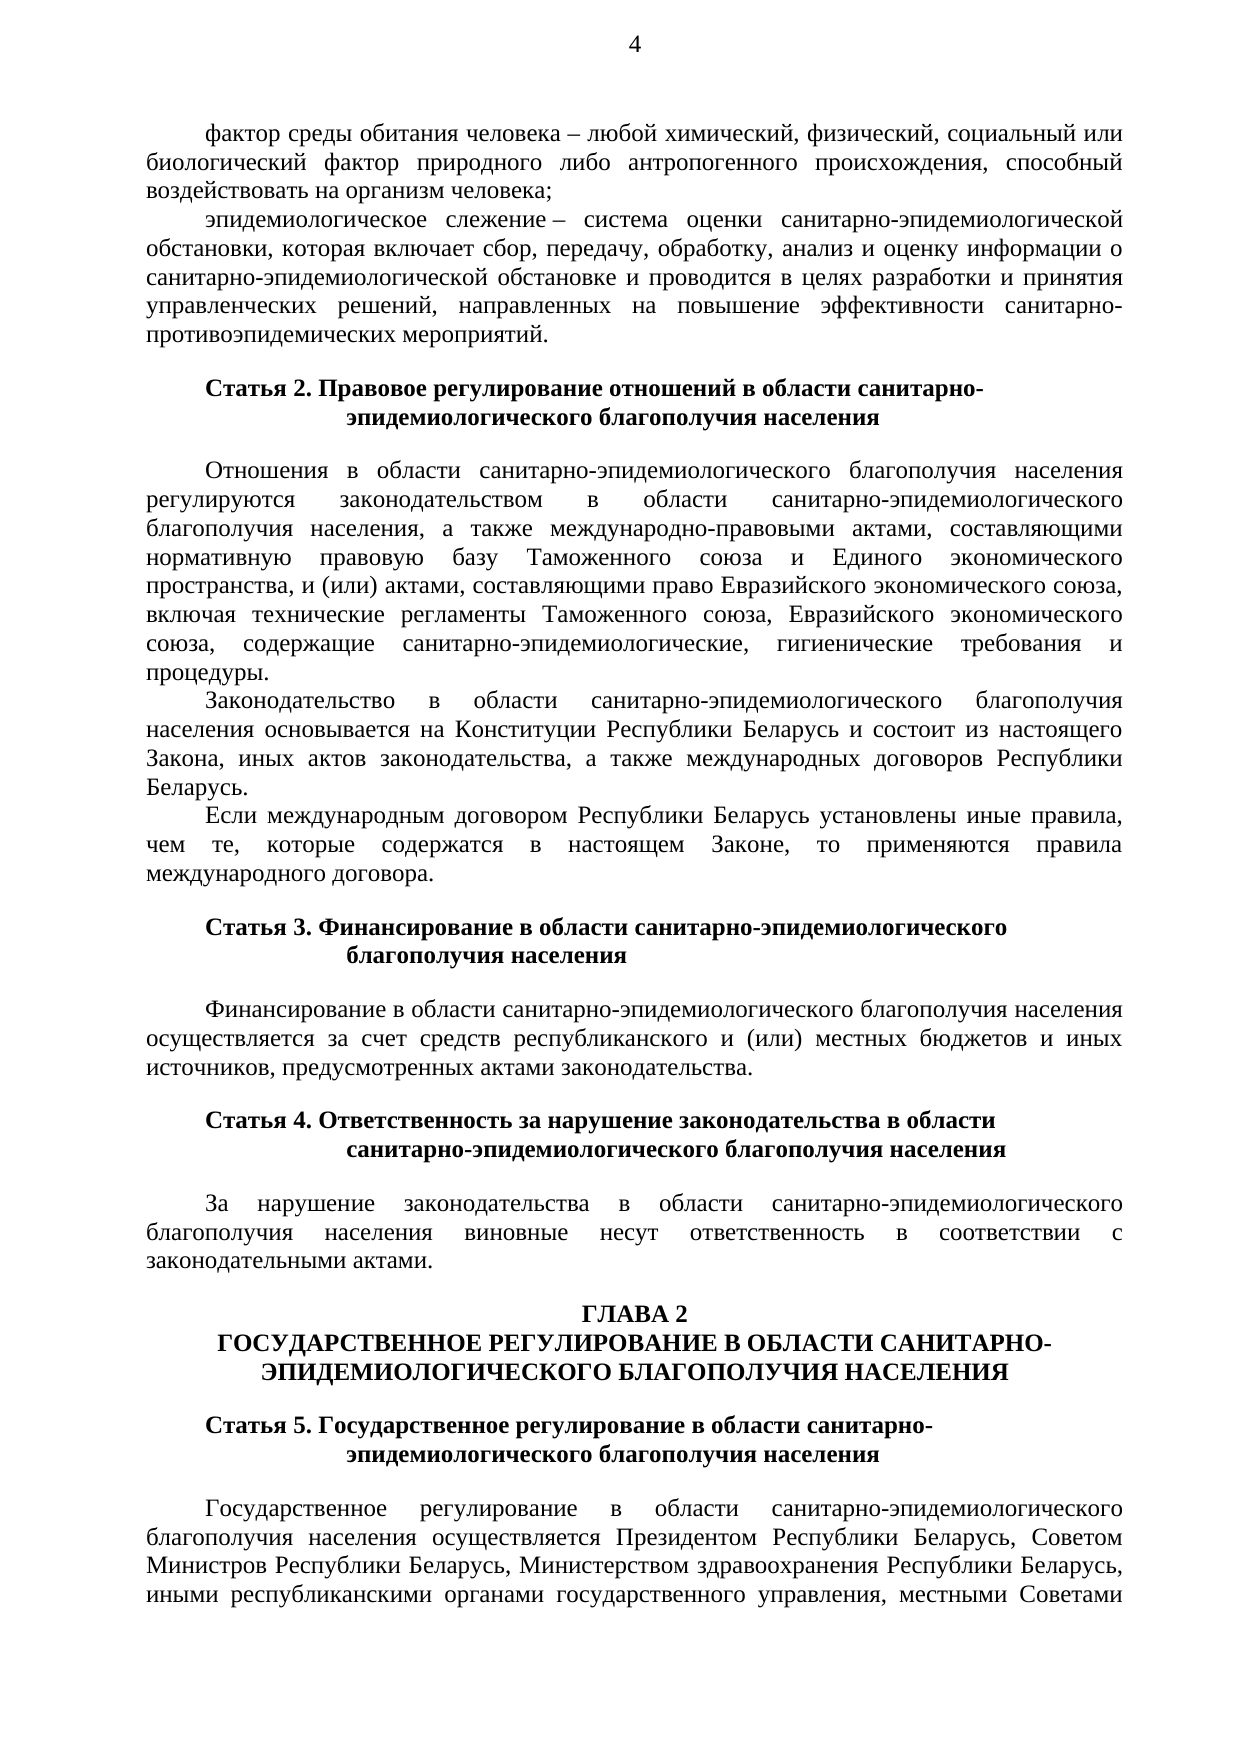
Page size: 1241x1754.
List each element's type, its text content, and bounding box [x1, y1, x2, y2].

text Законодательство в области санитарно-эпидемиологического благополучия населения основывается на Конституции Республики Беларусь и состоит из настоящего Закона, иных актов законодательства, а также международных договоров Республики Беларусь. [146, 686, 1123, 801]
text Статья 4. Ответственность за нарушение законодательства в области санитарно-эпидемиологического благополучия населения [205, 1106, 1123, 1163]
text Финансирование в области санитарно-эпидемиологического благополучия населения осуществляется за счет средств республиканского и (или) местных бюджетов и иных источников, предусмотренных актами законодательства. [146, 994, 1123, 1081]
text Статья 5. Государственное регулирование в области санитарно-эпидемиологического благополучия населения [205, 1411, 1123, 1468]
text Отношения в области санитарно-эпидемиологического благополучия населения регулируются законодательством в области санитарно-эпидемиологического благополучия населения, а также международно-правовыми актами, составляющими нормативную правовую базу Таможенного союза и Единого экономического пространства, и (или) актами, составляющими право Евразийского экономического союза, включая технические регламенты Таможенного союза, Евразийского экономического союза, содержащие санитарно-эпидемиологические, гигиенические требования и процедуры. [146, 456, 1123, 686]
text Статья 3. Финансирование в области санитарно-эпидемиологического благополучия населения [205, 912, 1123, 969]
text Если международным договором Республики Беларусь установлены иные правила, чем те, которые содержатся в настоящем Законе, то применяются правила международного договора. [146, 801, 1123, 887]
text Статья 2. Правовое регулирование отношений в области санитарно-эпидемиологического благополучия населения [205, 373, 1123, 431]
text За нарушение законодательства в области санитарно-эпидемиологического благополучия населения виновные несут ответственность в соответствии с законодательными актами. [146, 1188, 1123, 1274]
text ГЛАВА 2 ГОСУДАРСТВЕННОЕ РЕГУЛИРОВАНИЕ В ОБЛАСТИ САНИТАРНО-ЭПИДЕМИОЛОГИЧЕСКОГО БЛАГОПОЛУЧИЯ НАСЕЛЕНИЯ [146, 1299, 1123, 1386]
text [146, 1493, 1123, 1608]
text фактор среды обитания человека – любой химический, физический, социальный или биологический фактор природного либо антропогенного происхождения, способный воздействовать на организм человека; [146, 118, 1123, 204]
text эпидемиологическое слежение – система оценки санитарно-эпидемиологической обстановки, которая включает сбор, передачу, обработку, анализ и оценку информации о санитарно-эпидемиологической обстановке и проводится в целях разработки и принятия управленческих решений, направленных на повышение эффективности санитарно-противоэпидемических мероприятий. [146, 204, 1123, 348]
